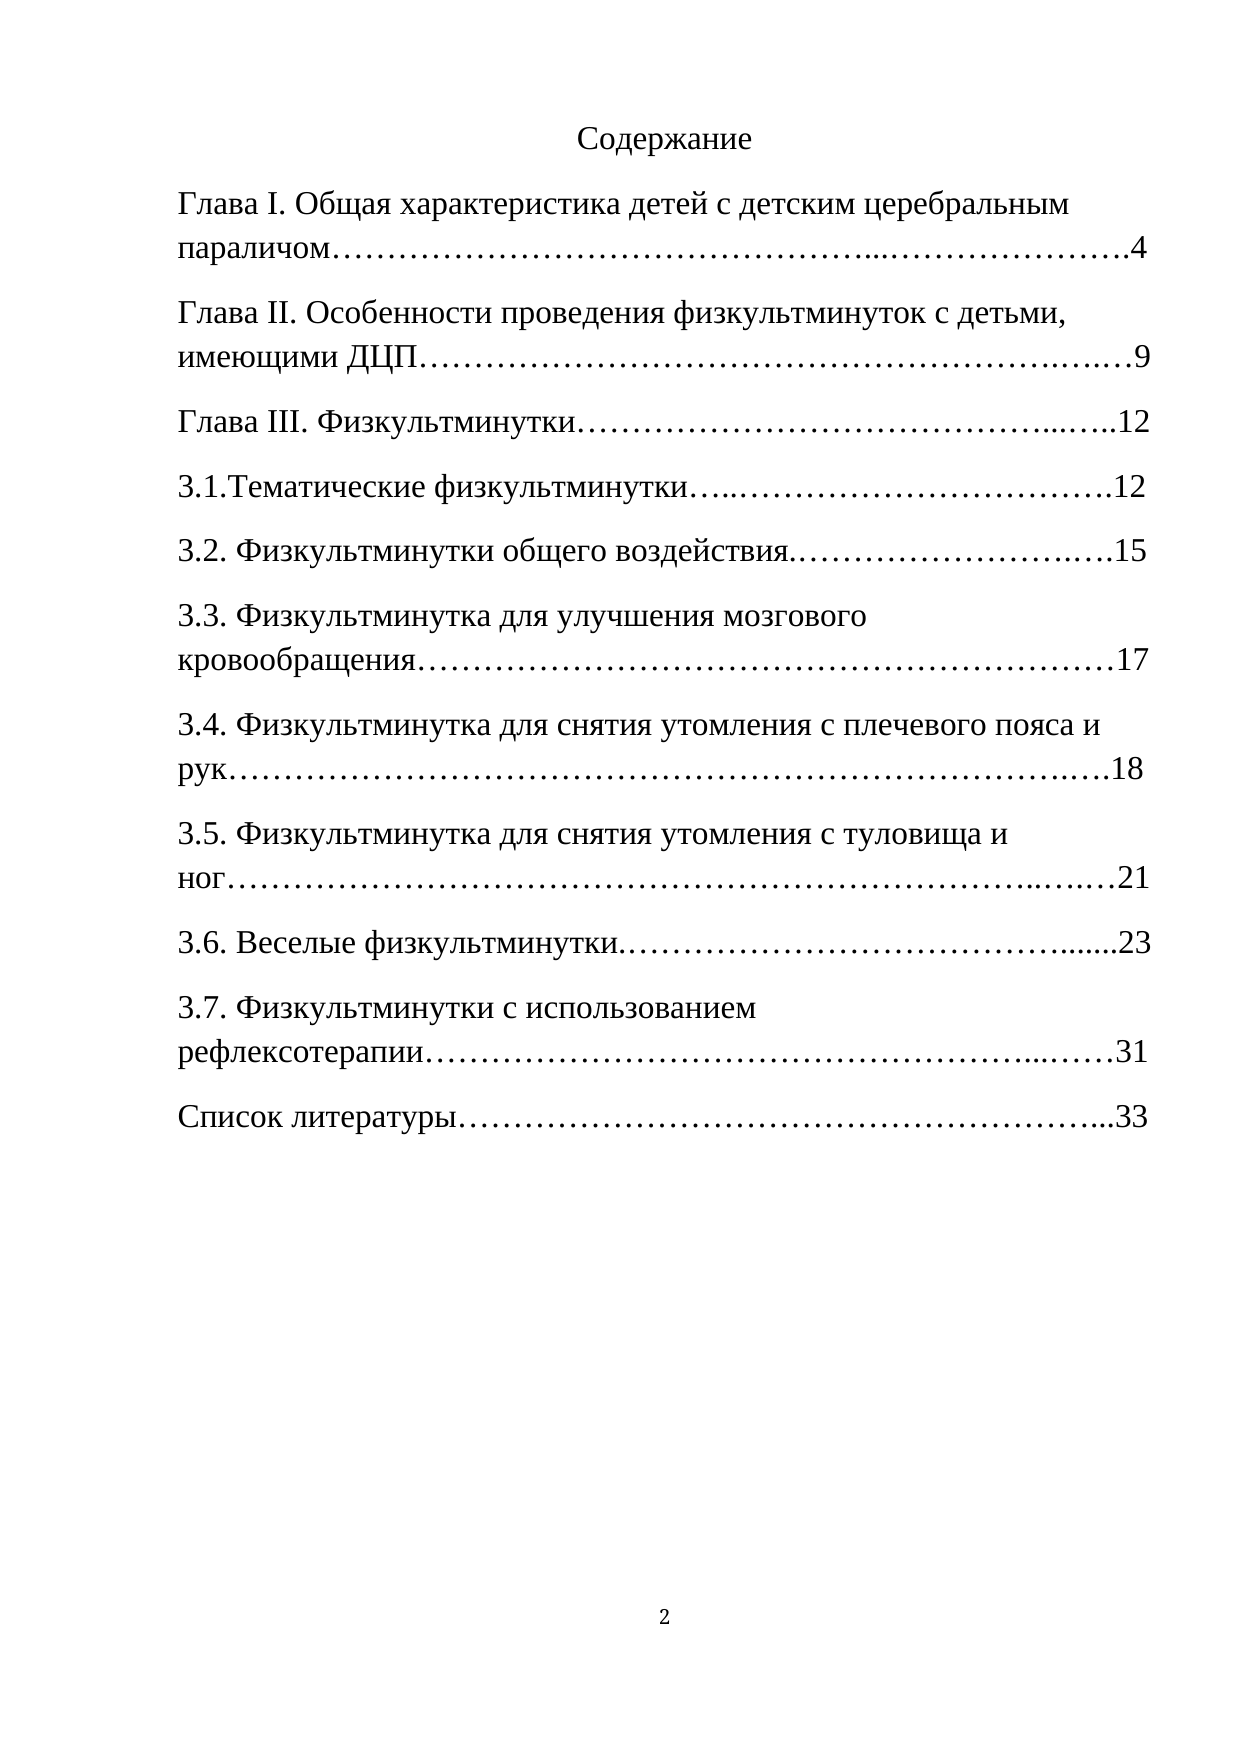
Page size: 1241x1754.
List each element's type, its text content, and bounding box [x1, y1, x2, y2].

text 3.6. Веселые физкультминутки.………………………………….......23 [177, 922, 1152, 961]
text Глава I. Общая характеристика детей с детским церебральным параличом…………………………………………...………………….4 [177, 183, 1152, 265]
text 3.3. Физкультминутка для улучшения мозгового [177, 596, 1152, 634]
text 3.7. Физкультминутки с использованием рефлексотерапии………………………………………………...……31 [177, 987, 1152, 1070]
text Список литературы…………………………………………………...33 [177, 1096, 1152, 1135]
text Глава III. Физкультминутки……………………………………...…..12 [177, 401, 1152, 439]
text кровообращения………………………………………………………17 [177, 640, 1152, 678]
text 3.5. Физкультминутка для снятия утомления с туловища и ног………………………………………………………………..….…21 [177, 813, 1152, 896]
text 3.1.Тематические физкультминутки…..…………………………….12 [177, 466, 1152, 504]
text 3.2. Физкультминутки общего воздействия.…………………….….15 [177, 531, 1152, 569]
text 3.4. Физкультминутка для снятия утомления с плечевого пояса и рук………………………………………………………………….….18 [177, 704, 1152, 787]
text Глава II. Особенности проведения физкультминуток с детьми, имеющими ДЦП………………………………………………….….…9 [177, 292, 1152, 374]
text Содержание [177, 118, 1152, 156]
